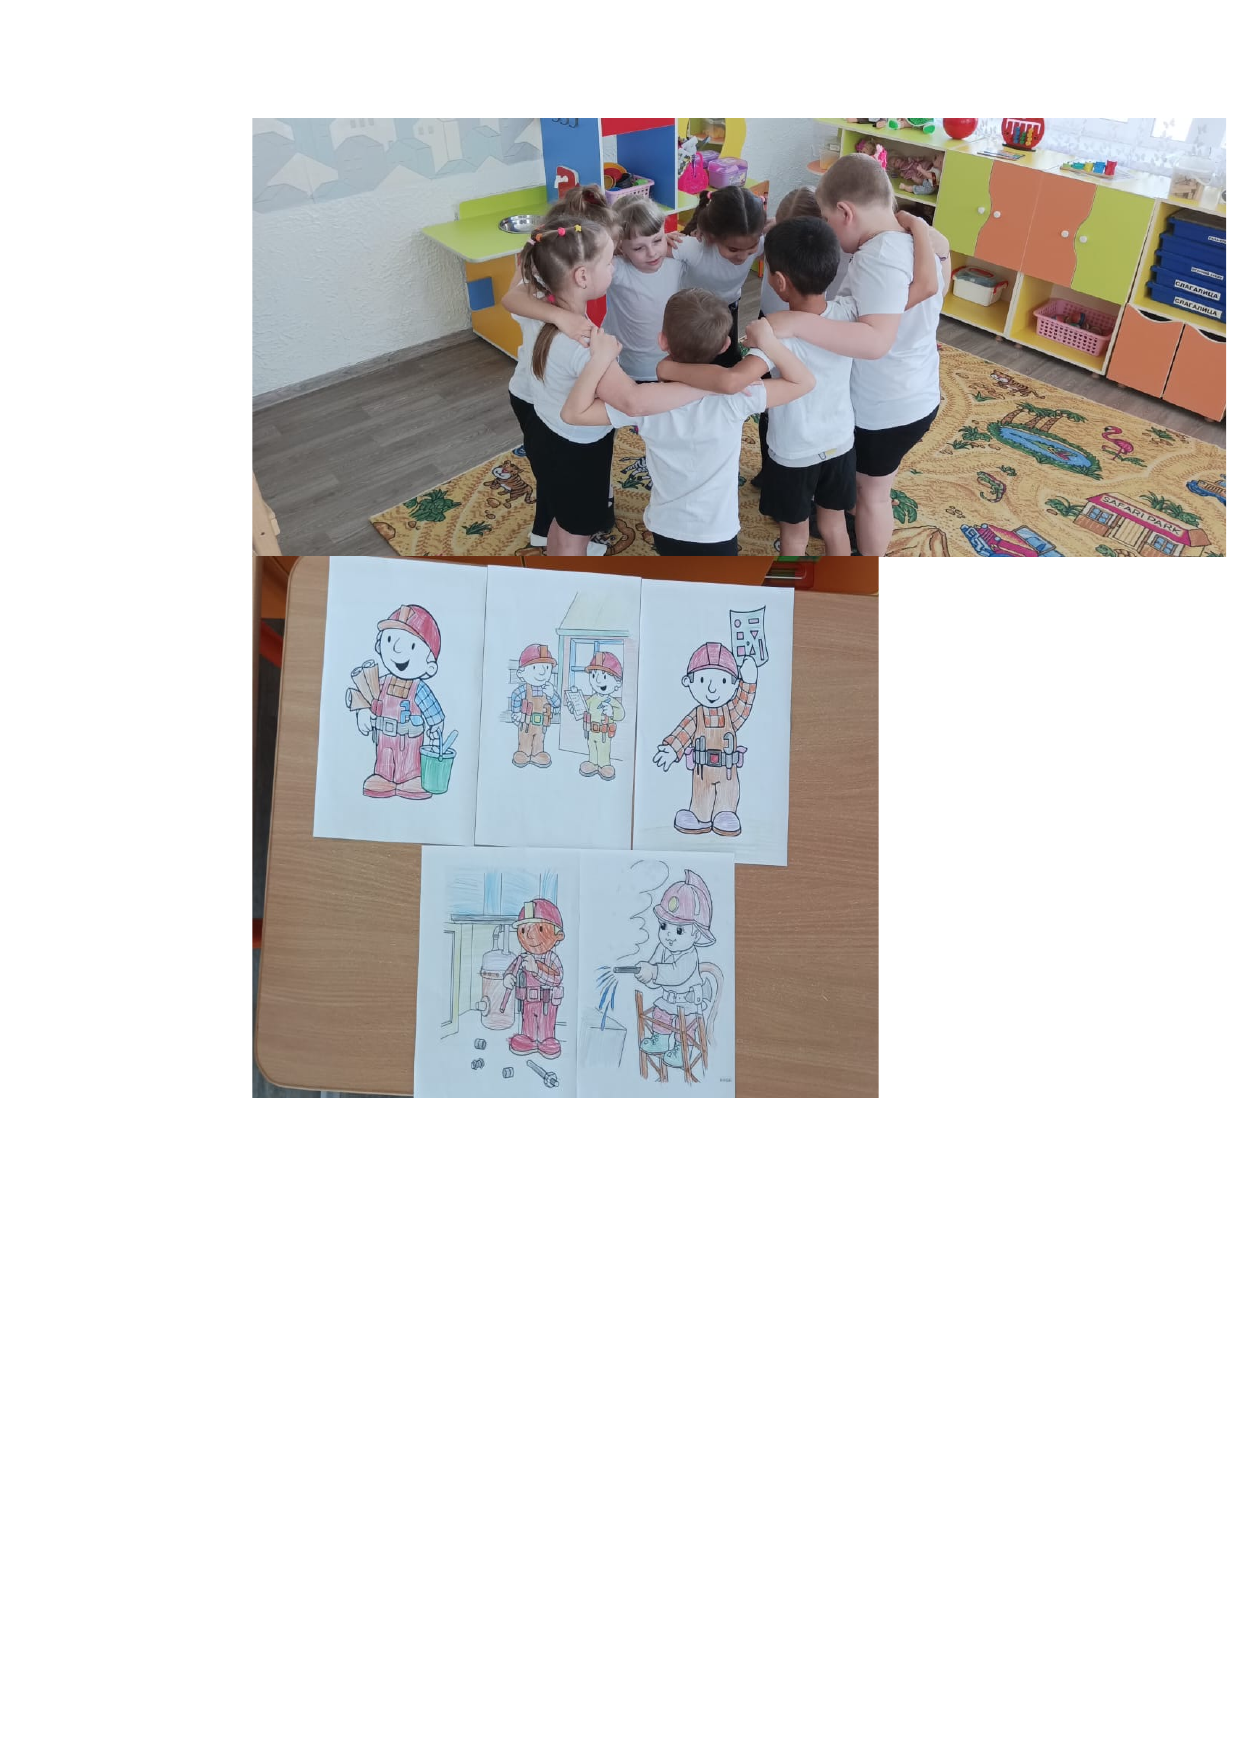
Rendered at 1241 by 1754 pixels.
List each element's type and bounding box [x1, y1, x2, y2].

picture [252, 118, 1227, 1098]
